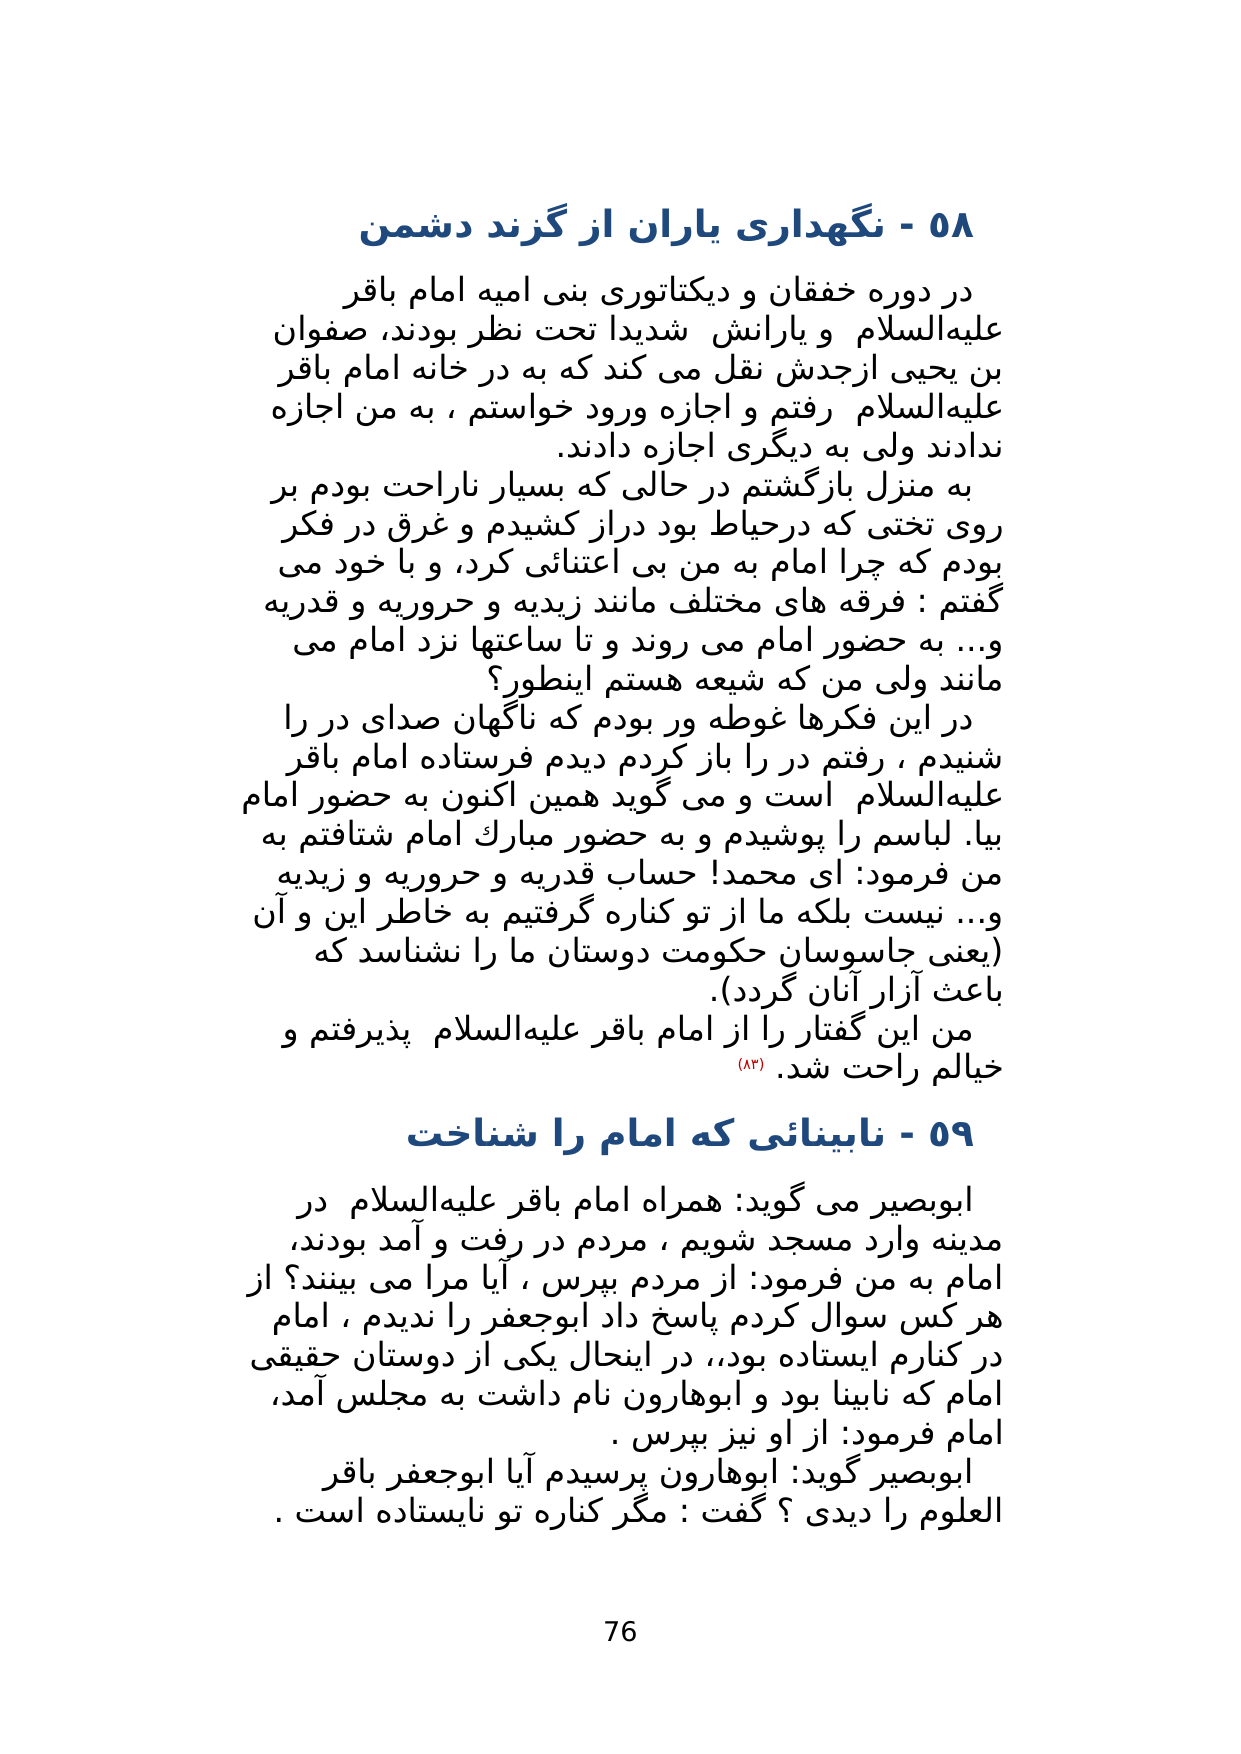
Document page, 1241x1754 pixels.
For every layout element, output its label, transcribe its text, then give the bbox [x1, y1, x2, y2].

text ابوبصير مى گويد: همراه امام باقر عليه‌السلام در مدينه وارد مسجد شويم ، مردم در رفت و آمد بودند، امام به من فرمود: از مردم بپرس ، آيا مرا مى بينند؟ از هر كس سوال كردم پاسخ داد ابوجعفر را نديدم ، امام در كنارم ايستاده بود،، در اينحال يكى از دوستان حقيقى امام كه نابينا بود و ابوهارون نام داشت به مجلس آمد، امام فرمود: از او نيز بپرس . [236, 1180, 1004, 1452]
text در اين فكرها غوطه ور بودم كه ناگهان صداى در را شنيدم ، رفتم در را باز كردم ديدم فرستاده امام باقر عليه‌السلام است و مى گويد همين اكنون به حضور امام بيا. لباسم را پوشيدم و به حضور مبارك امام شتافتم به من فرمود: اى محمد! حساب قدريه و حروريه و زيديه و... نيست بلكه ما از تو كناره گرفتيم به خاطر اين و آن (يعنى جاسوسان حكومت دوستان ما را نشناسد كه باعث آزار آنان گردد). [236, 698, 1004, 1009]
text ابوبصير گويد: ابوهارون پرسيدم آيا ابوجعفر باقر العلوم را ديدى ؟ گفت : مگر كناره تو نايستاده است . [236, 1452, 1004, 1530]
subtitle ٥٨ - نگهدارى ياران از گزند دشمن [236, 202, 1004, 246]
text به منزل بازگشتم در حالى كه بسيار ناراحت بودم بر روى تختى كه درحياط بود دراز كشيدم و غرق در فكر بودم كه چرا امام به من بى اعتنائى كرد، و با خود مى گفتم : فرقه هاى مختلف مانند زيديه و حروريه و قدريه و... به حضور امام مى روند و تا ساعتها نزد امام مى مانند ولى من كه شيعه هستم اينطور؟ [236, 465, 1004, 698]
subtitle ٥٩ - نابينائى كه امام را شناخت [236, 1112, 1004, 1155]
text من اين گفتار را از امام باقر عليه‌السلام پذيرفتم و خيالم راحت شد. (٨٣) [236, 1009, 1004, 1087]
text در دوره خفقان و ديكتاتورى بنى اميه امام باقر عليه‌السلام و يارانش ‍ شديدا تحت نظر بودند، صفوان بن يحيى ازجدش نقل مى كند كه به در خانه امام باقر عليه‌السلام رفتم و اجازه ورود خواستم ، به من اجازه ندادند ولى به ديگرى اجازه دادند. [236, 271, 1004, 465]
